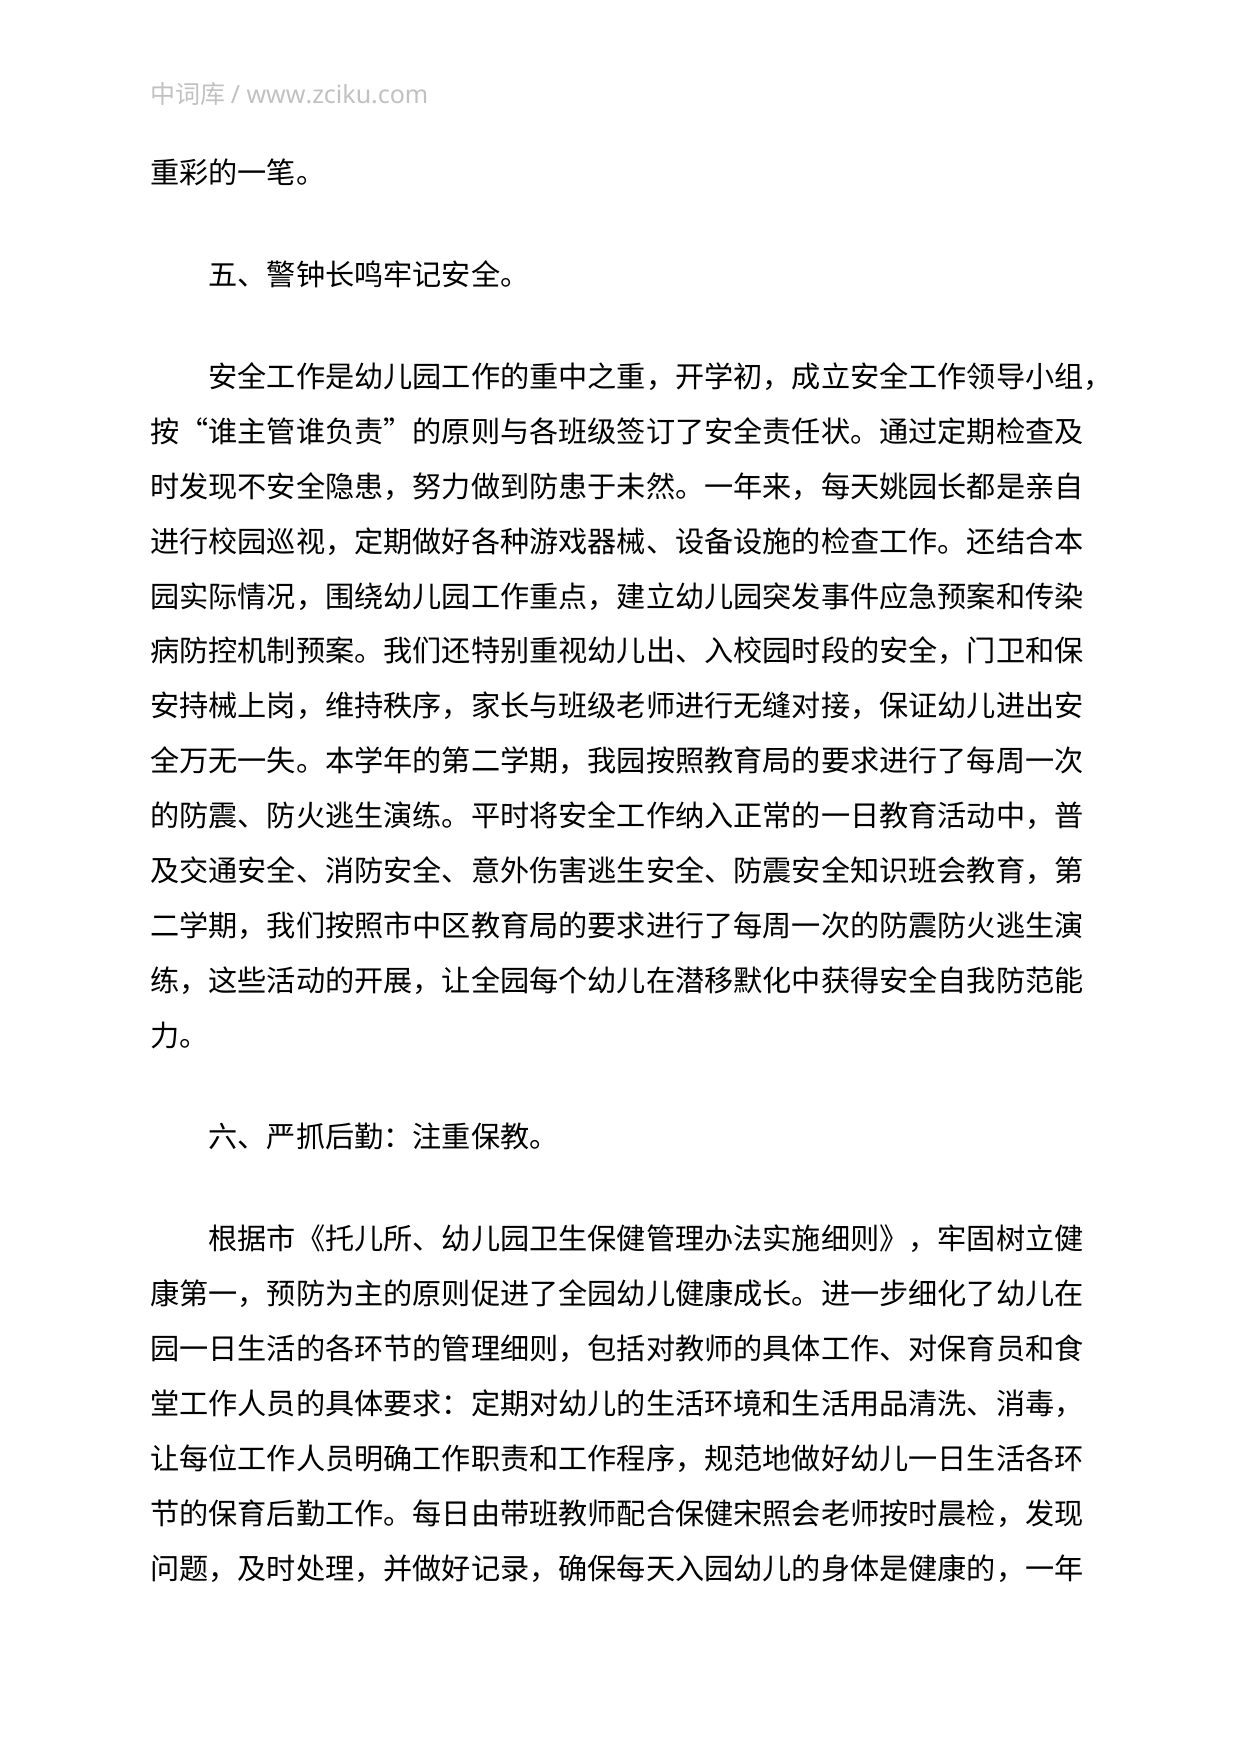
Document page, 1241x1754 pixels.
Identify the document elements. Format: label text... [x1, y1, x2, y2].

text 五、警钟长鸣牢记安全。 [150, 252, 1090, 294]
text 六、严抓后勤：注重保教。 [150, 1114, 1090, 1156]
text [150, 150, 1090, 192]
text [150, 1216, 1090, 1587]
text 安全工作是幼儿园工作的重中之重，开学初，成立安全工作领导小组，按“谁主管谁负责”的原则与各班级签订了安全责任状。通过定期检查及时发现不安全隐患，努力做到防患于未然。一年来，每天姚园长都是亲自进行校园巡视，定期做好各种游戏器械、设备设施的检查工作。还结合本园实际情况，围绕幼儿园工作重点，建立幼儿园突发事件应急预案和传染病防控机制预案。我们还特别重视幼儿出、入校园时段的安全，门卫和保安持械上岗，维持秩序，家长与班级老师进行无缝对接，保证幼儿进出安全万无一失。本学年的第二学期，我园按照教育局的要求进行了每周一次的防震、防火逃生演练。平时将安全工作纳入正常的一日教育活动中，普及交通安全、消防安全、意外伤害逃生安全、防震安全知识班会教育，第二学期，我们按照市中区教育局的要求进行了每周一次的防震防火逃生演练，这些活动的开展，让全园每个幼儿在潜移默化中获得安全自我防范能力。 [150, 353, 1090, 1054]
